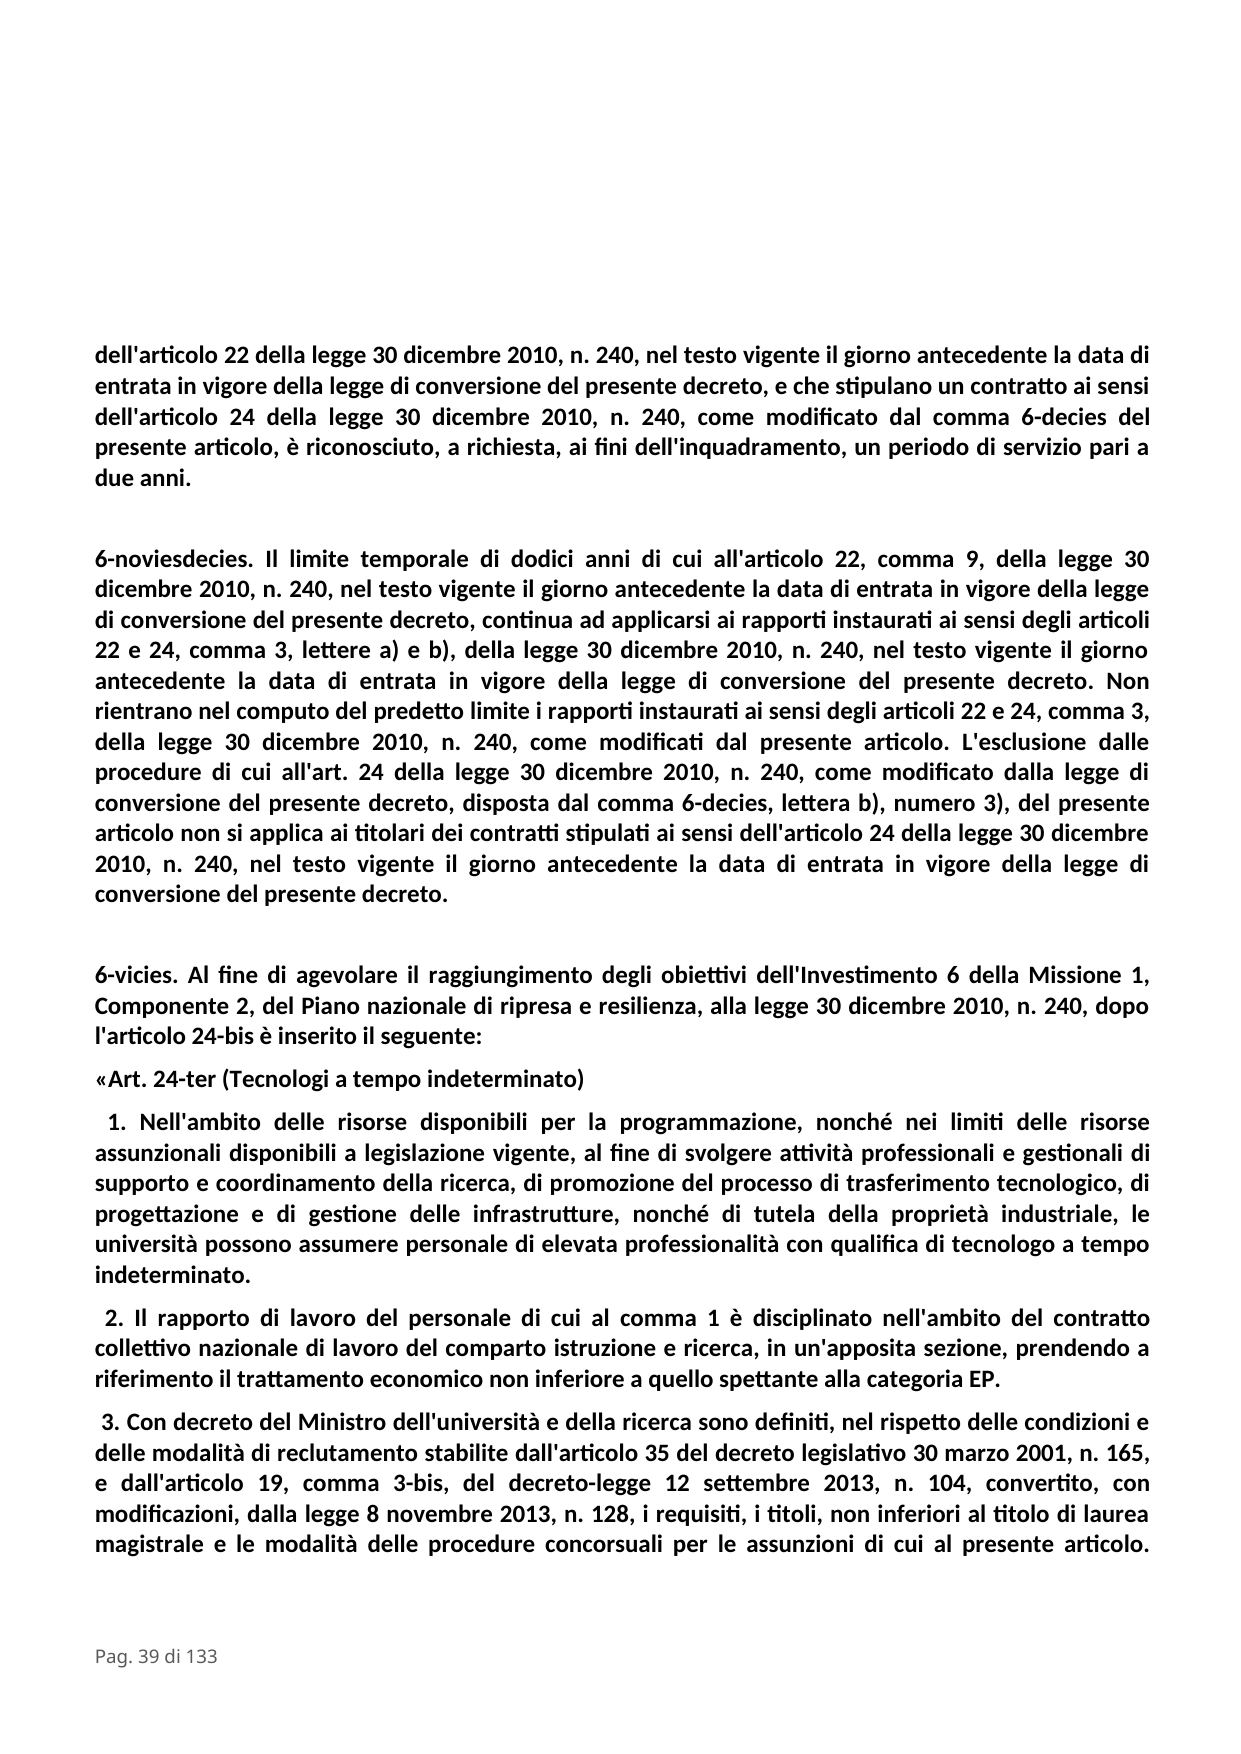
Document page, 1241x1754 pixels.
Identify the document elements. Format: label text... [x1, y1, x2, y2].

text 2. Il rapporto di lavoro del personale di cui al comma 1 è disciplinato nell'ambito del contratto collettivo nazionale di lavoro del comparto istruzione e ricerca, in un'apposita sezione, prendendo a riferimento il trattamento economico non inferiore a quello spettante alla categoria EP. [94, 1302, 1152, 1394]
text «Art. 24-ter (Tecnologi a tempo indeterminato) [94, 1063, 1152, 1094]
text 6-vicies. Al fine di agevolare il raggiungimento degli obiettivi dell'Investimento 6 della Missione 1, Componente 2, del Piano nazionale di ripresa e resilienza, alla legge 30 dicembre 2010, n. 240, dopo l'articolo 24-bis è inserito il seguente: [94, 959, 1152, 1051]
text 1. Nell'ambito delle risorse disponibili per la programmazione, nonché nei limiti delle risorse assunzionali disponibili a legislazione vigente, al fine di svolgere attività professionali e gestionali di supporto e coordinamento della ricerca, di promozione del processo di trasferimento tecnologico, di progettazione e di gestione delle infrastrutture, nonché di tutela della proprietà industriale, le università possono assumere personale di elevata professionalità con qualifica di tecnologo a tempo indeterminato. [94, 1106, 1152, 1289]
text 6-noviesdecies. Il limite temporale di dodici anni di cui all'articolo 22, comma 9, della legge 30 dicembre 2010, n. 240, nel testo vigente il giorno antecedente la data di entrata in vigore della legge di conversione del presente decreto, continua ad applicarsi ai rapporti instaurati ai sensi degli articoli 22 e 24, comma 3, lettere a) e b), della legge 30 dicembre 2010, n. 240, nel testo vigente il giorno antecedente la data di entrata in vigore della legge di conversione del presente decreto. Non rientrano nel computo del predetto limite i rapporti instaurati ai sensi degli articoli 22 e 24, comma 3, della legge 30 dicembre 2010, n. 240, come modificati dal presente articolo. L'esclusione dalle procedure di cui all'art. 24 della legge 30 dicembre 2010, n. 240, come modificato dalla legge di conversione del presente decreto, disposta dal comma 6-decies, lettera b), numero 3), del presente articolo non si applica ai titolari dei contratti stipulati ai sensi dell'articolo 24 della legge 30 dicembre 2010, n. 240, nel testo vigente il giorno antecedente la data di entrata in vigore della legge di conversione del presente decreto. [94, 543, 1152, 909]
